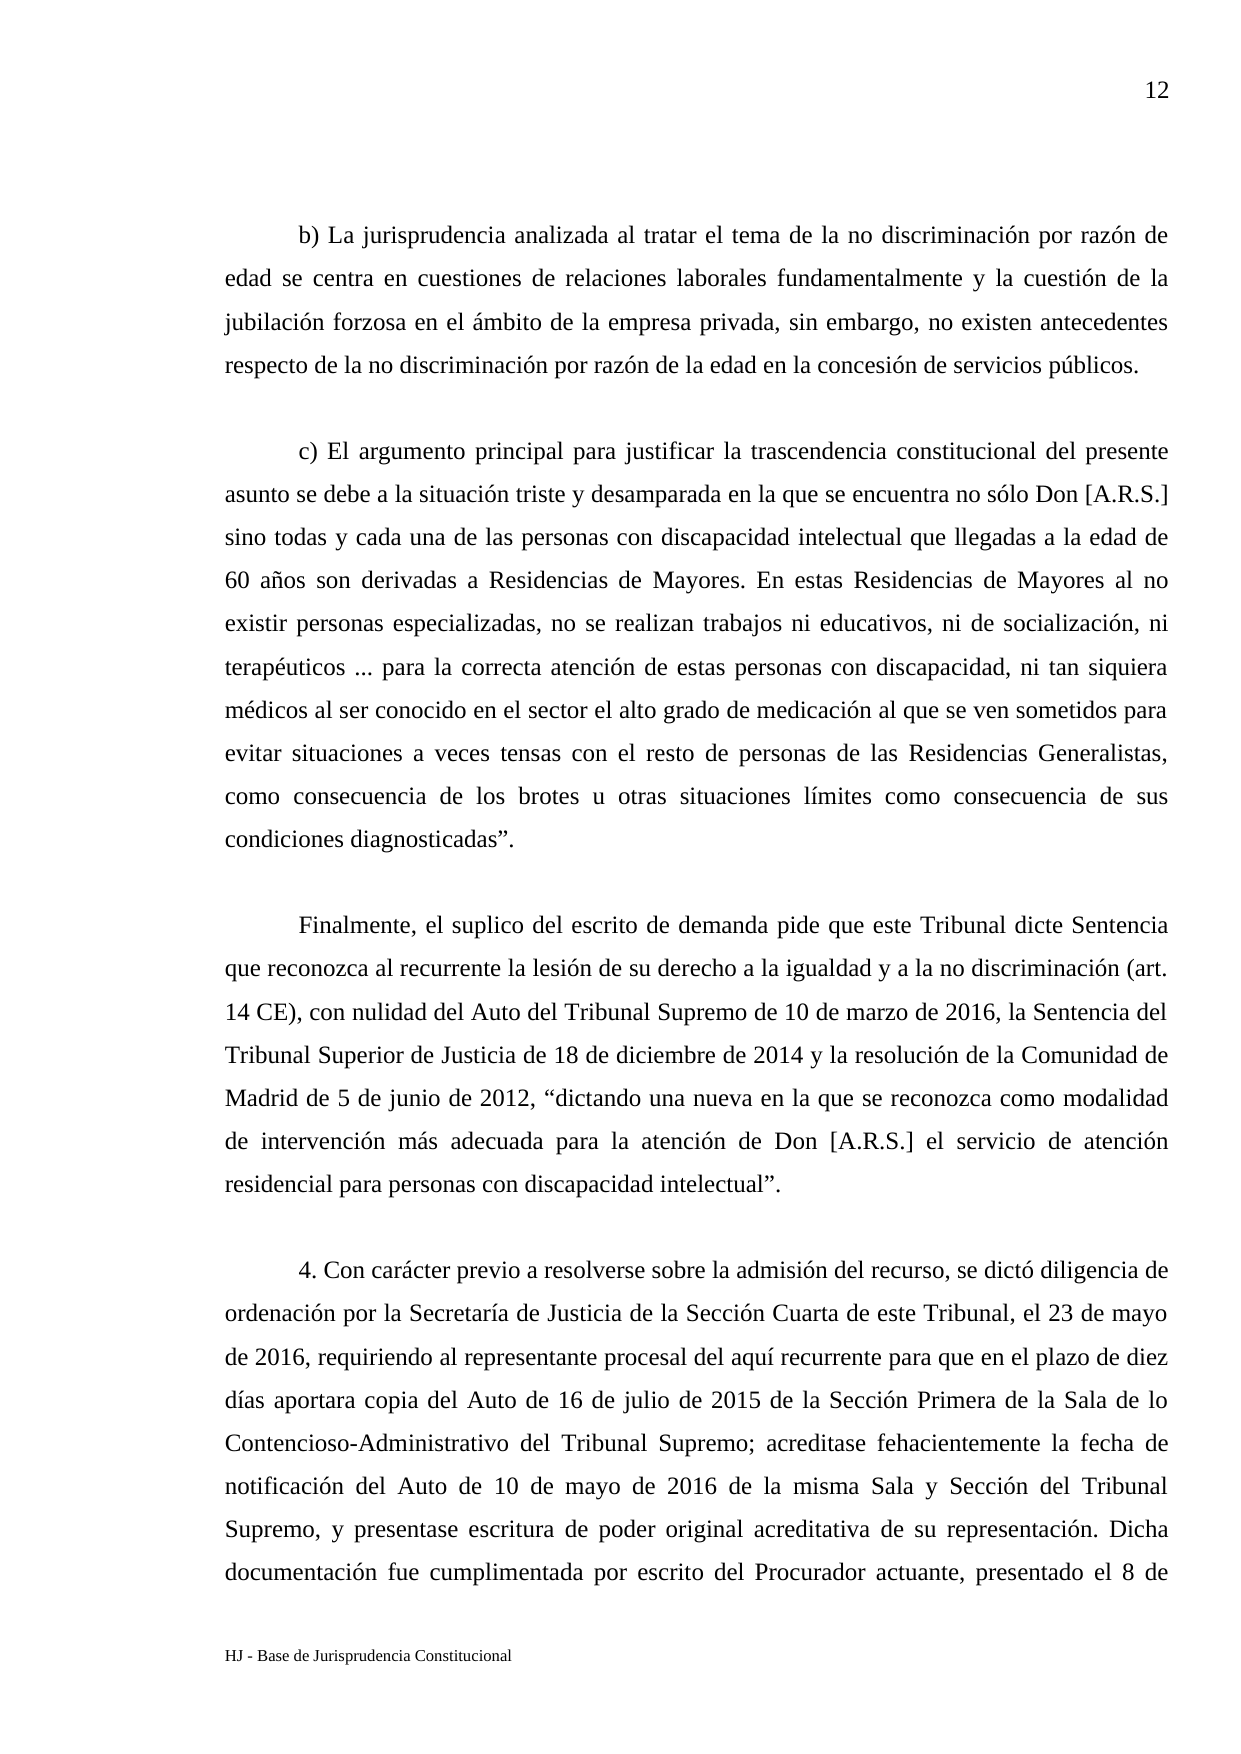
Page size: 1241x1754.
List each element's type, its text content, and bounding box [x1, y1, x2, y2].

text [224, 1255, 1169, 1586]
text b) La jurisprudencia analizada al tratar el tema de la no discriminación por razón de edad se centra en cuestiones de relaciones laborales fundamentalmente y la cuestión de la jubilación forzosa en el ámbito de la empresa privada, sin embargo, no existen antecedentes respecto de la no discriminación por razón de la edad en la concesión de servicios públicos. [224, 220, 1169, 378]
text Finalmente, el suplico del escrito de demanda pide que este Tribunal dicte Sentencia que reconozca al recurrente la lesión de su derecho a la igualdad y a la no discriminación (art. 14 CE), con nulidad del Auto del Tribunal Supremo de 10 de marzo de 2016, la Sentencia del Tribunal Superior de Justicia de 18 de diciembre de 2014 y la resolución de la Comunidad de Madrid de 5 de junio de 2012, “dictando una nueva en la que se reconozca como modalidad de intervención más adecuada para la atención de Don [A.R.S.] el servicio de atención residencial para personas con discapacidad intelectual”. [224, 910, 1169, 1198]
text c) El argumento principal para justificar la trascendencia constitucional del presente asunto se debe a la situación triste y desamparada en la que se encuentra no sólo Don [A.R.S.] sino todas y cada una de las personas con discapacidad intelectual que llegadas a la edad de 60 años son derivadas a Residencias de Mayores. En estas Residencias de Mayores al no existir personas especializadas, no se realizan trabajos ni educativos, ni de socialización, ni terapéuticos ... para la correcta atención de estas personas con discapacidad, ni tan siquiera médicos al ser conocido en el sector el alto grado de medicación al que se ven sometidos para evitar situaciones a veces tensas con el resto de personas de las Residencias Generalistas, como consecuencia de los brotes u otras situaciones límites como consecuencia de sus condiciones diagnosticadas”. [224, 436, 1169, 853]
